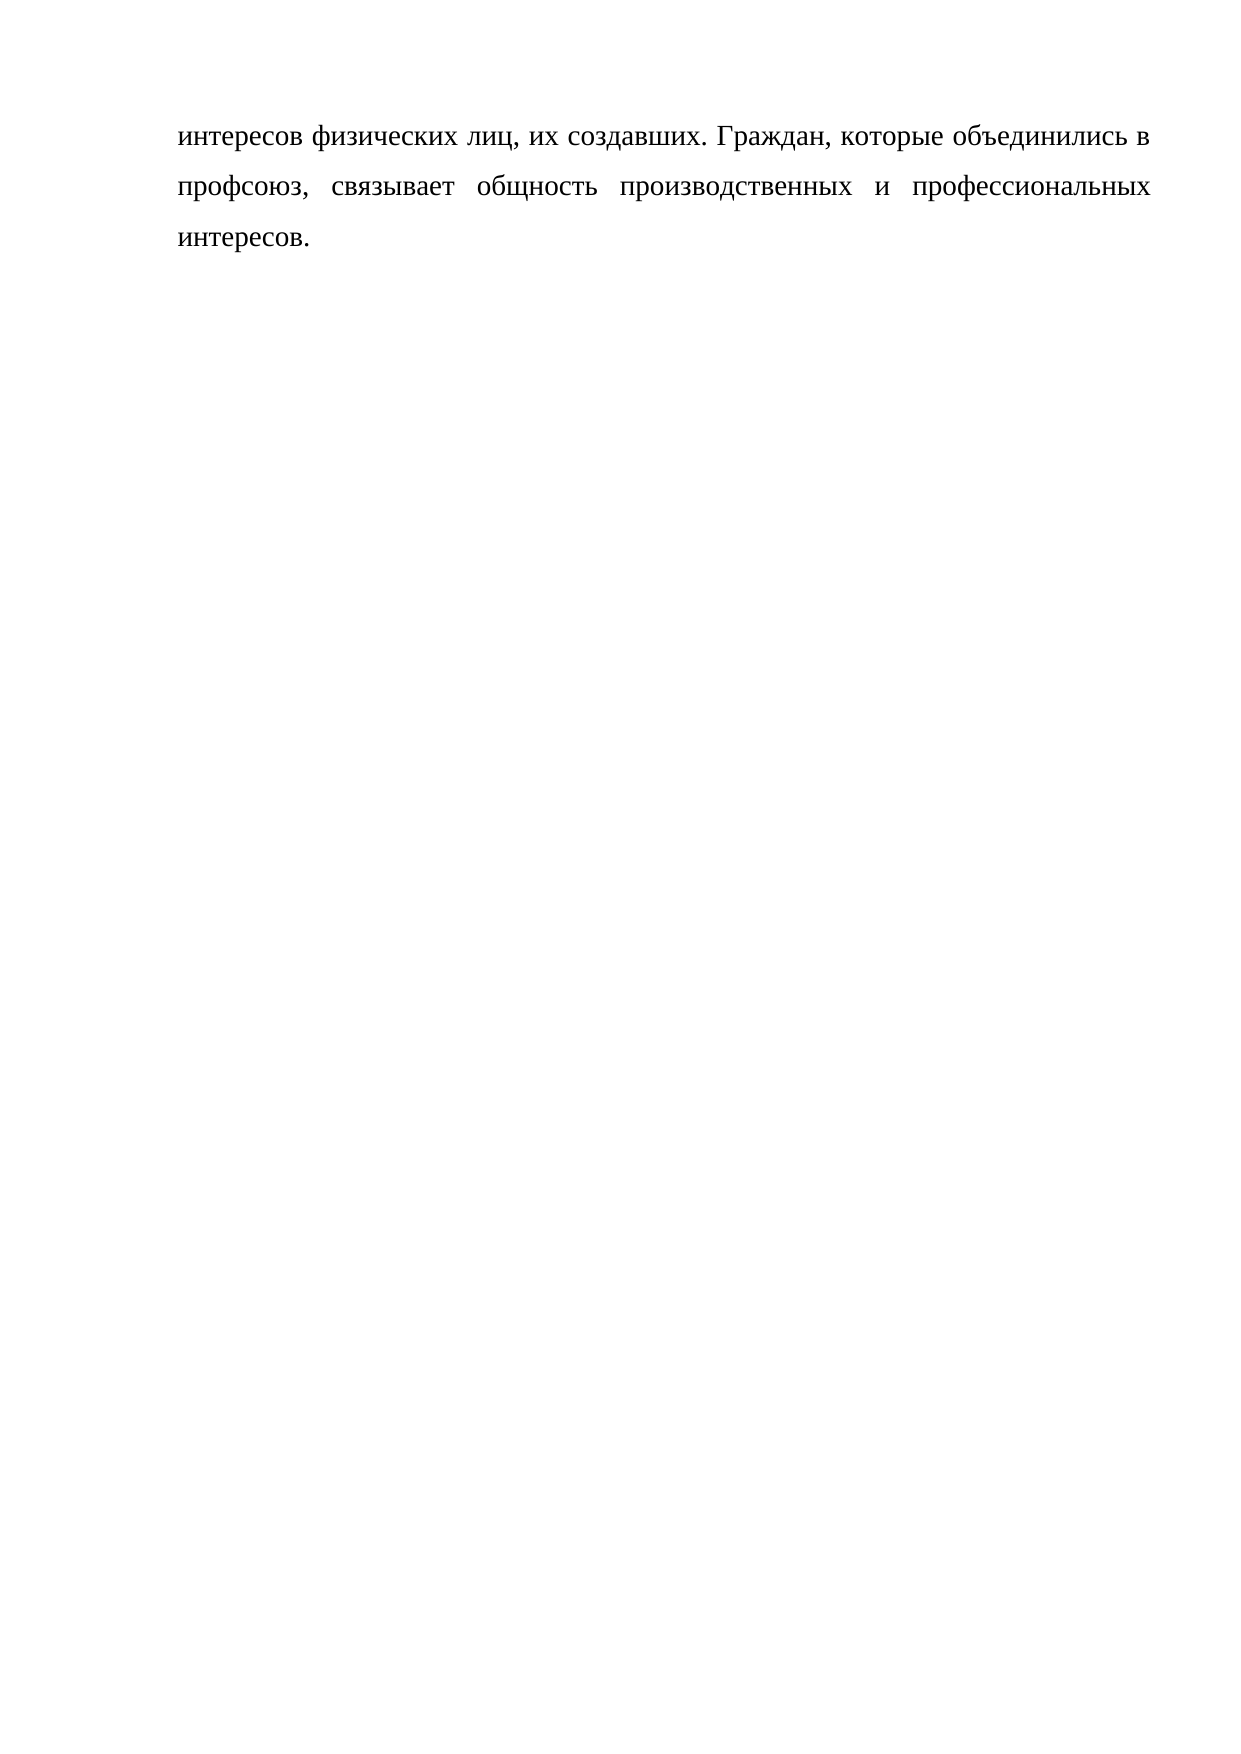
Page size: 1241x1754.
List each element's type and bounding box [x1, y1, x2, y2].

text [177, 118, 1152, 252]
